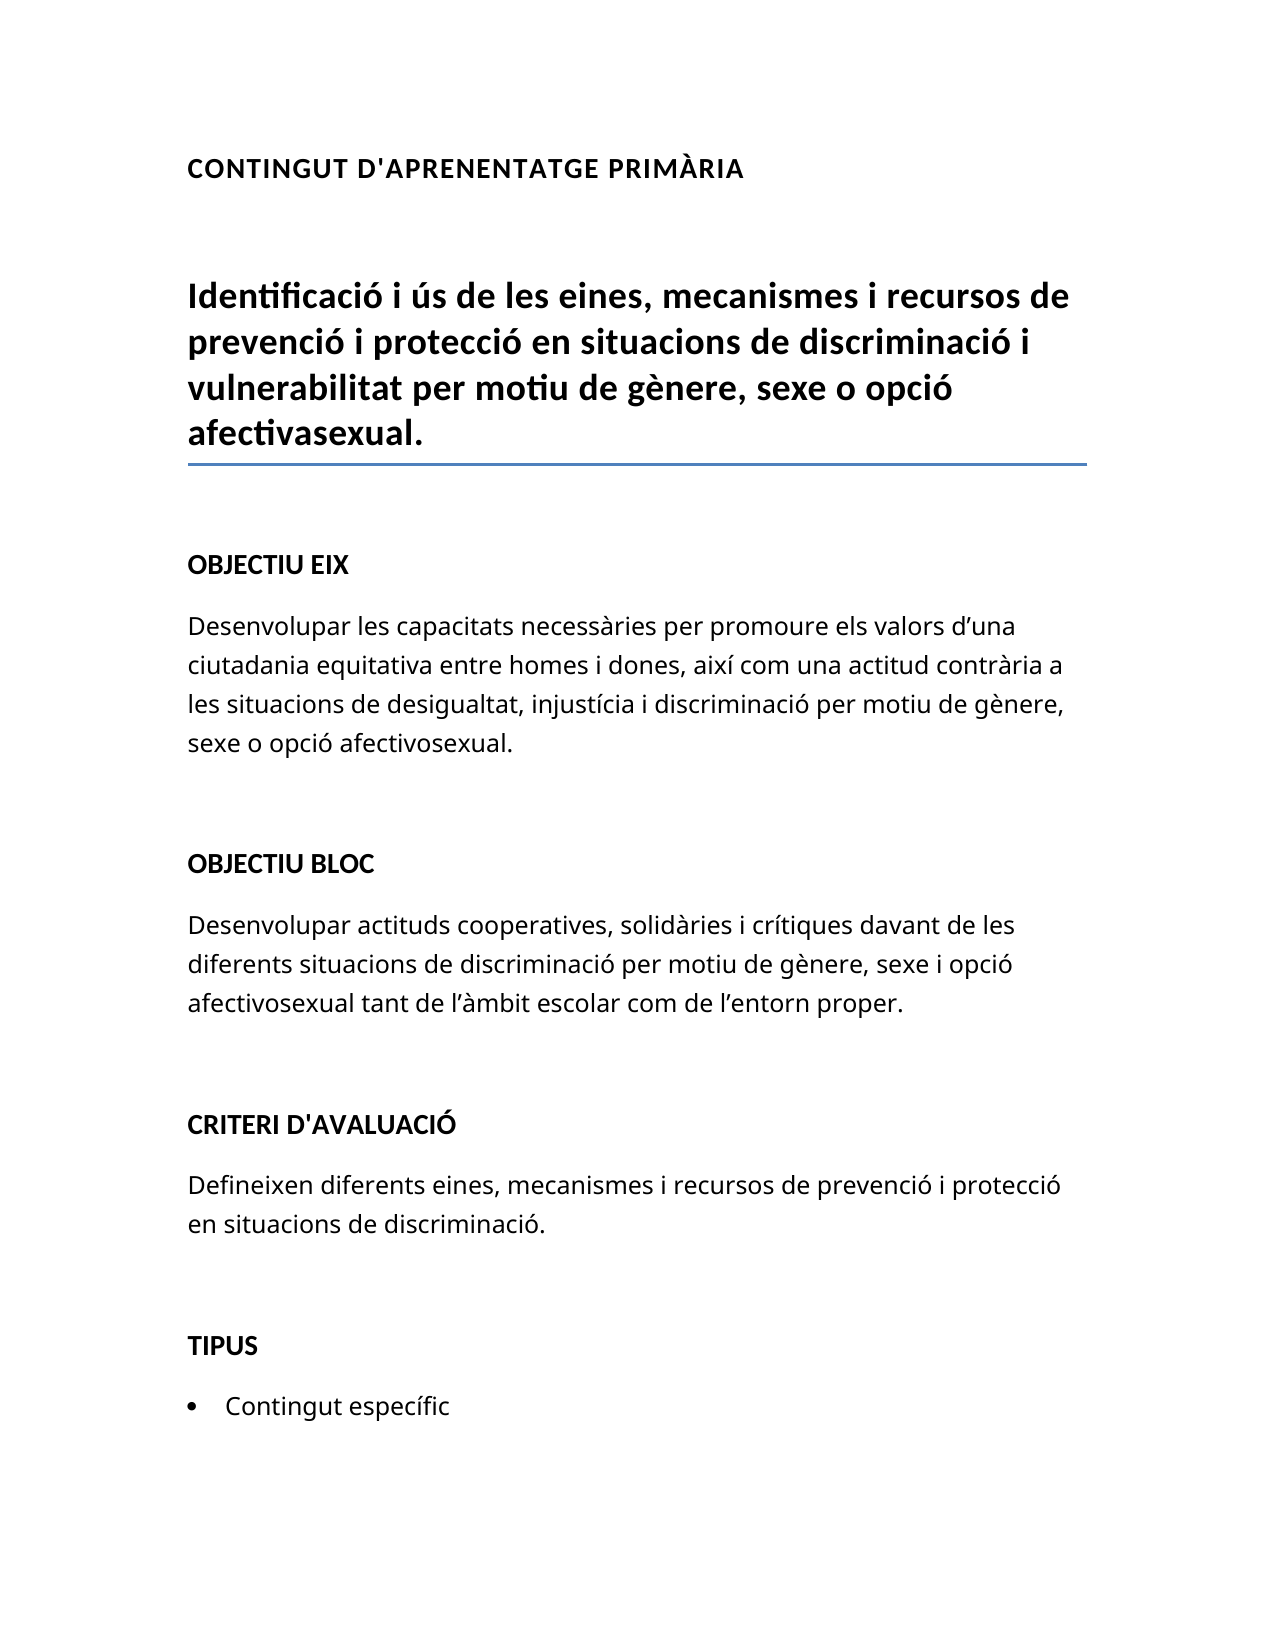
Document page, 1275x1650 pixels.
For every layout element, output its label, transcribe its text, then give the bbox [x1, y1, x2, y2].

subtitle OBJECTIU EIX [187, 546, 1087, 582]
title Identificació i ús de les eines, mecanismes i recursos de prevenció i protecció en situacions de discriminació i vulnerabilitat per motiu de gènere, sexe o opció afectivasexual. [187, 272, 1087, 466]
text Desenvolupar actituds cooperatives, solidàries i crítiques davant de les diferents situacions de discriminació per motiu de gènere, sexe i opció afectivosexual tant de l’àmbit escolar com de l’entorn proper. [187, 907, 1087, 1020]
text Desenvolupar les capacitats necessàries per promoure els valors d’una ciutadania equitativa entre homes i dones, així com una actitud contrària a les situacions de desigualtat, injustícia i discriminació per motiu de gènere, sexe o opció afectivosexual. [187, 608, 1087, 760]
subtitle OBJECTIU BLOC [187, 846, 1087, 881]
list Contingut específic [187, 1388, 1087, 1422]
subtitle TIPUS [187, 1327, 1087, 1362]
subtitle CONTINGUT D'APRENENTATGE PRIMÀRIA [187, 150, 1087, 186]
subtitle CRITERI D'AVALUACIÓ [187, 1106, 1087, 1141]
text Defineixen diferents eines, mecanismes i recursos de prevenció i protecció en situacions de discriminació. [187, 1167, 1087, 1241]
